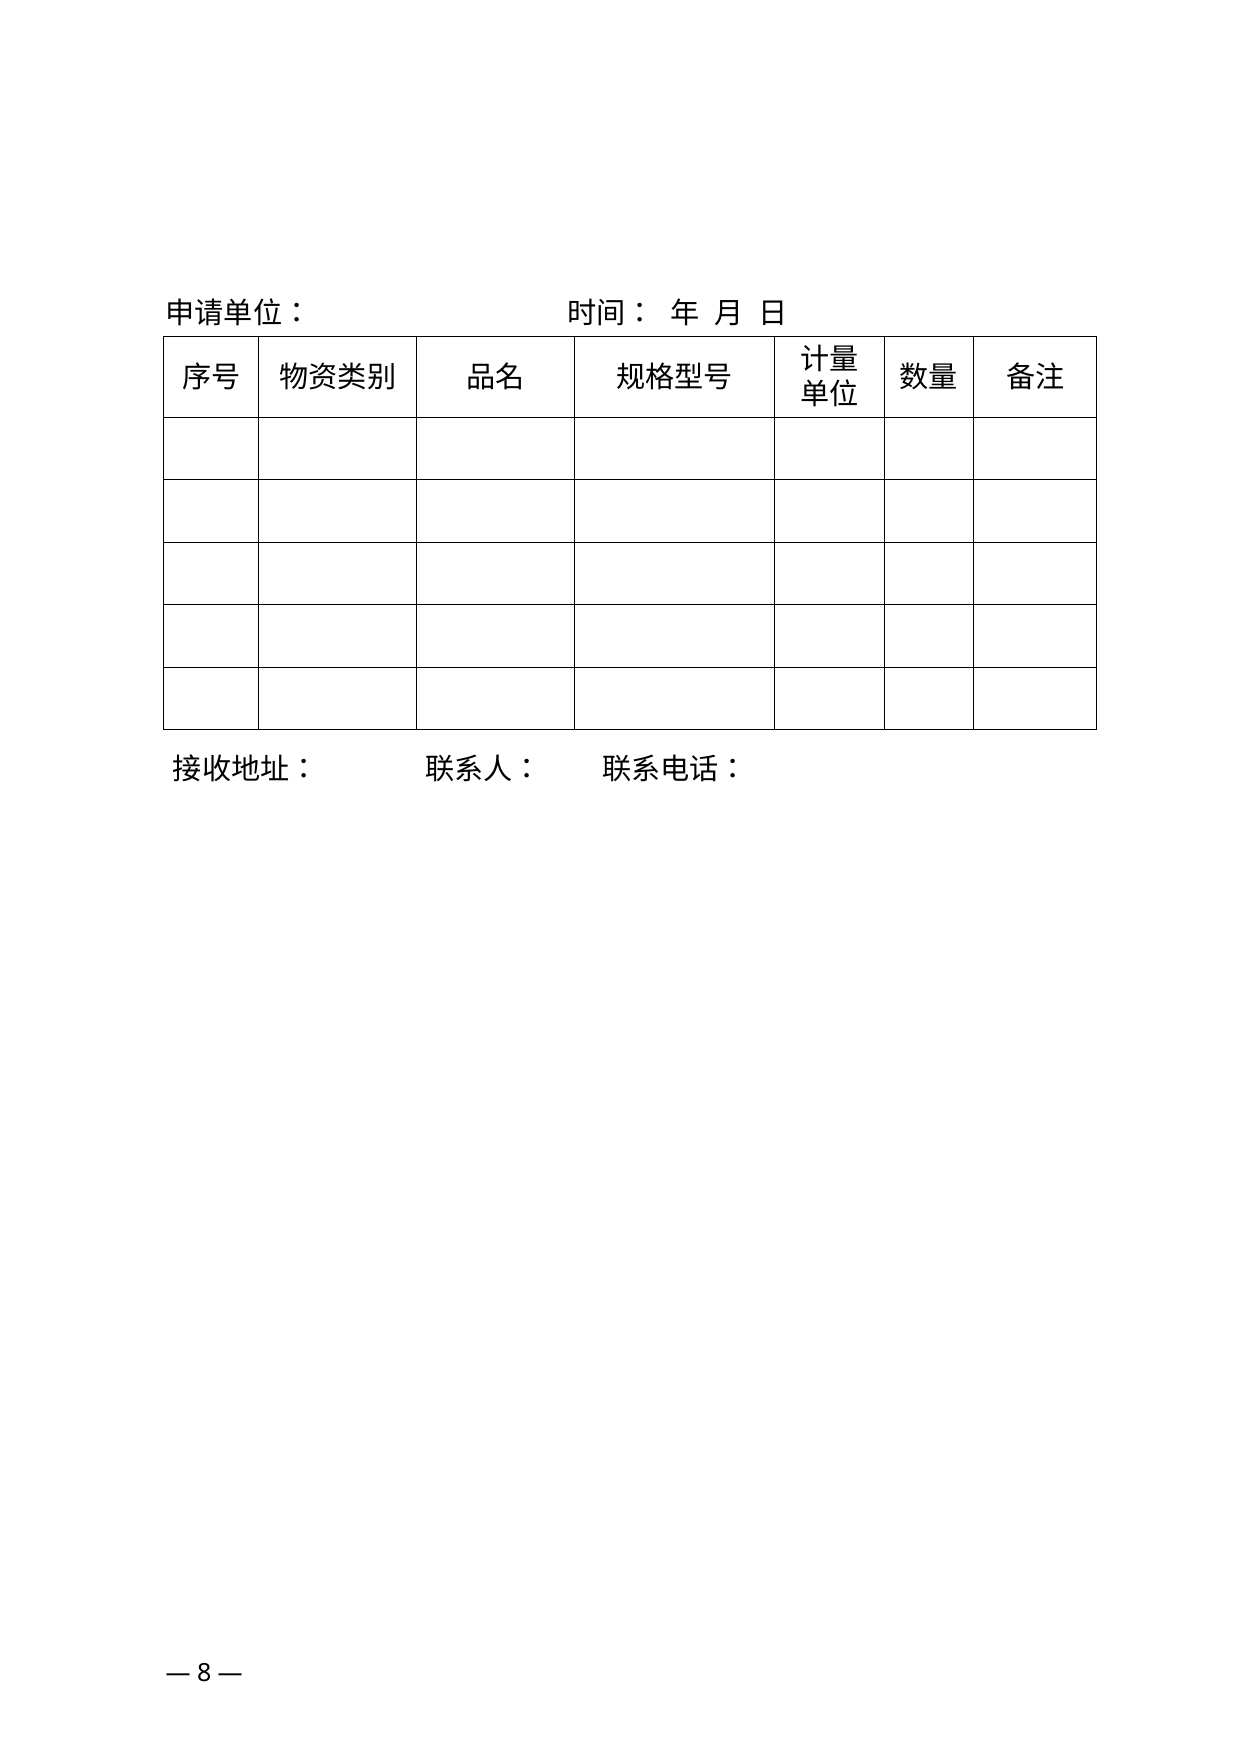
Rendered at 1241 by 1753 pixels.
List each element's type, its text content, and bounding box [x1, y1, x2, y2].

table_cell [885, 418, 973, 479]
text 接收地址： 联系人： 联系电话： [165, 730, 1087, 792]
table_cell [575, 543, 774, 604]
table_cell [259, 605, 416, 667]
table_cell [775, 605, 884, 667]
table_cell [775, 480, 884, 542]
table_cell [259, 480, 416, 542]
table_header 备注 [974, 337, 1096, 417]
table_header 数量 [885, 337, 973, 417]
table_cell [775, 543, 884, 604]
table_cell [164, 418, 258, 479]
text 申请单位： 时间： 年 月 日 [165, 274, 1087, 336]
table_cell [164, 668, 258, 729]
table_cell [259, 543, 416, 604]
table_cell [974, 480, 1096, 542]
table_header 物资类别 [259, 337, 416, 417]
table_cell [885, 605, 973, 667]
table_cell [974, 668, 1096, 729]
table_header 品名 [417, 337, 574, 417]
table_cell [575, 605, 774, 667]
table_header 序号 [164, 337, 258, 417]
table_cell [974, 418, 1096, 479]
table_cell [417, 605, 574, 667]
table_cell [164, 480, 258, 542]
table_cell [974, 543, 1096, 604]
table_cell [417, 418, 574, 479]
table_cell [164, 605, 258, 667]
table_cell [575, 480, 774, 542]
table_cell [259, 418, 416, 479]
table_cell [885, 668, 973, 729]
table_cell [259, 668, 416, 729]
table_cell [775, 418, 884, 479]
table_cell [164, 543, 258, 604]
table_header 计量单位 [775, 337, 884, 417]
table_cell [885, 480, 973, 542]
table_cell [575, 418, 774, 479]
table_cell [417, 480, 574, 542]
table_cell [417, 668, 574, 729]
table_cell [885, 543, 973, 604]
table_cell [974, 605, 1096, 667]
table_cell [575, 668, 774, 729]
table_cell [417, 543, 574, 604]
table_cell [775, 668, 884, 729]
table_header 规格型号 [575, 337, 774, 417]
